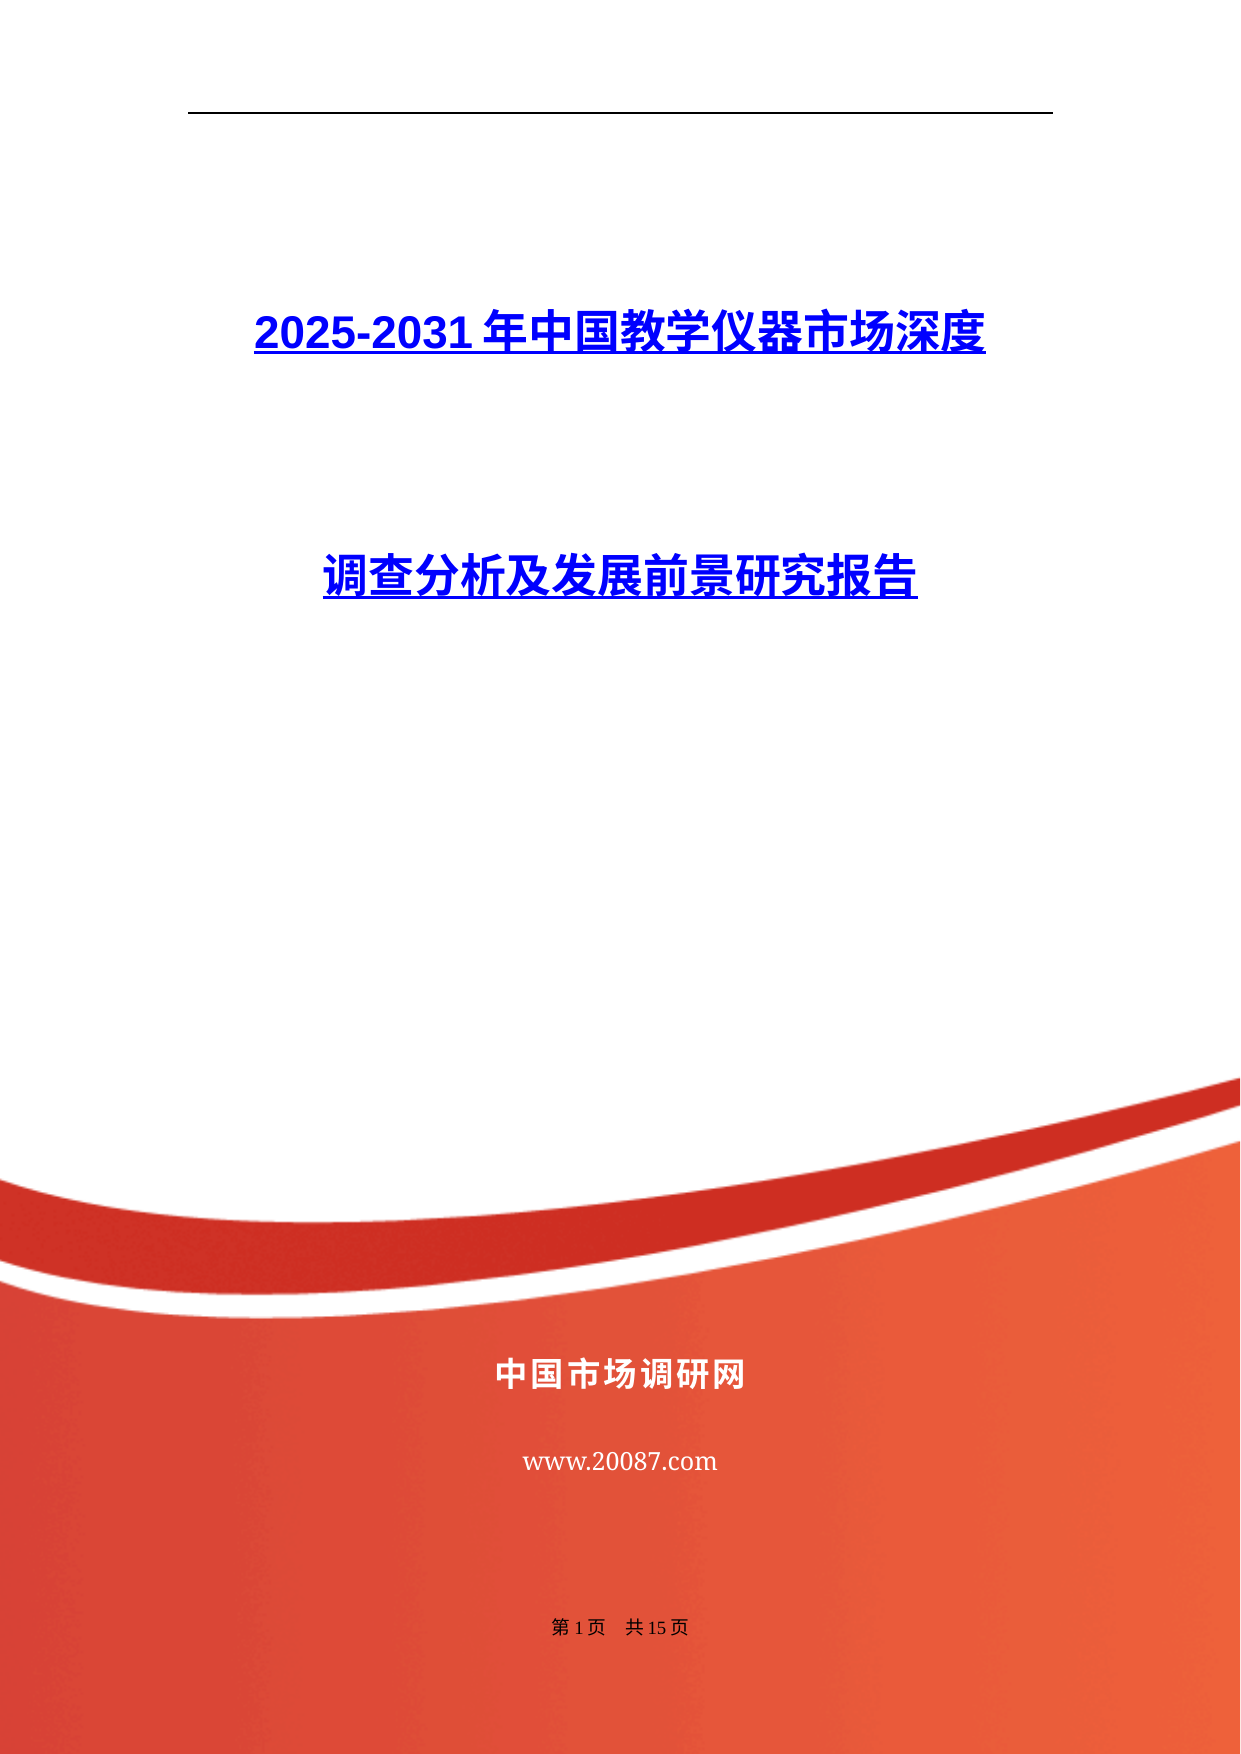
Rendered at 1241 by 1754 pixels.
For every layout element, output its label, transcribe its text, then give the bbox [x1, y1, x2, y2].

table_header 2025-2031年中国教学仪器市场深度调查分析及发展前景研究报告 [188, 207, 1053, 773]
text www.20087.com [187, 1428, 1053, 1493]
subtitle 中国市场调研网 [187, 1339, 1053, 1404]
picture [0, 1006, 1241, 1754]
